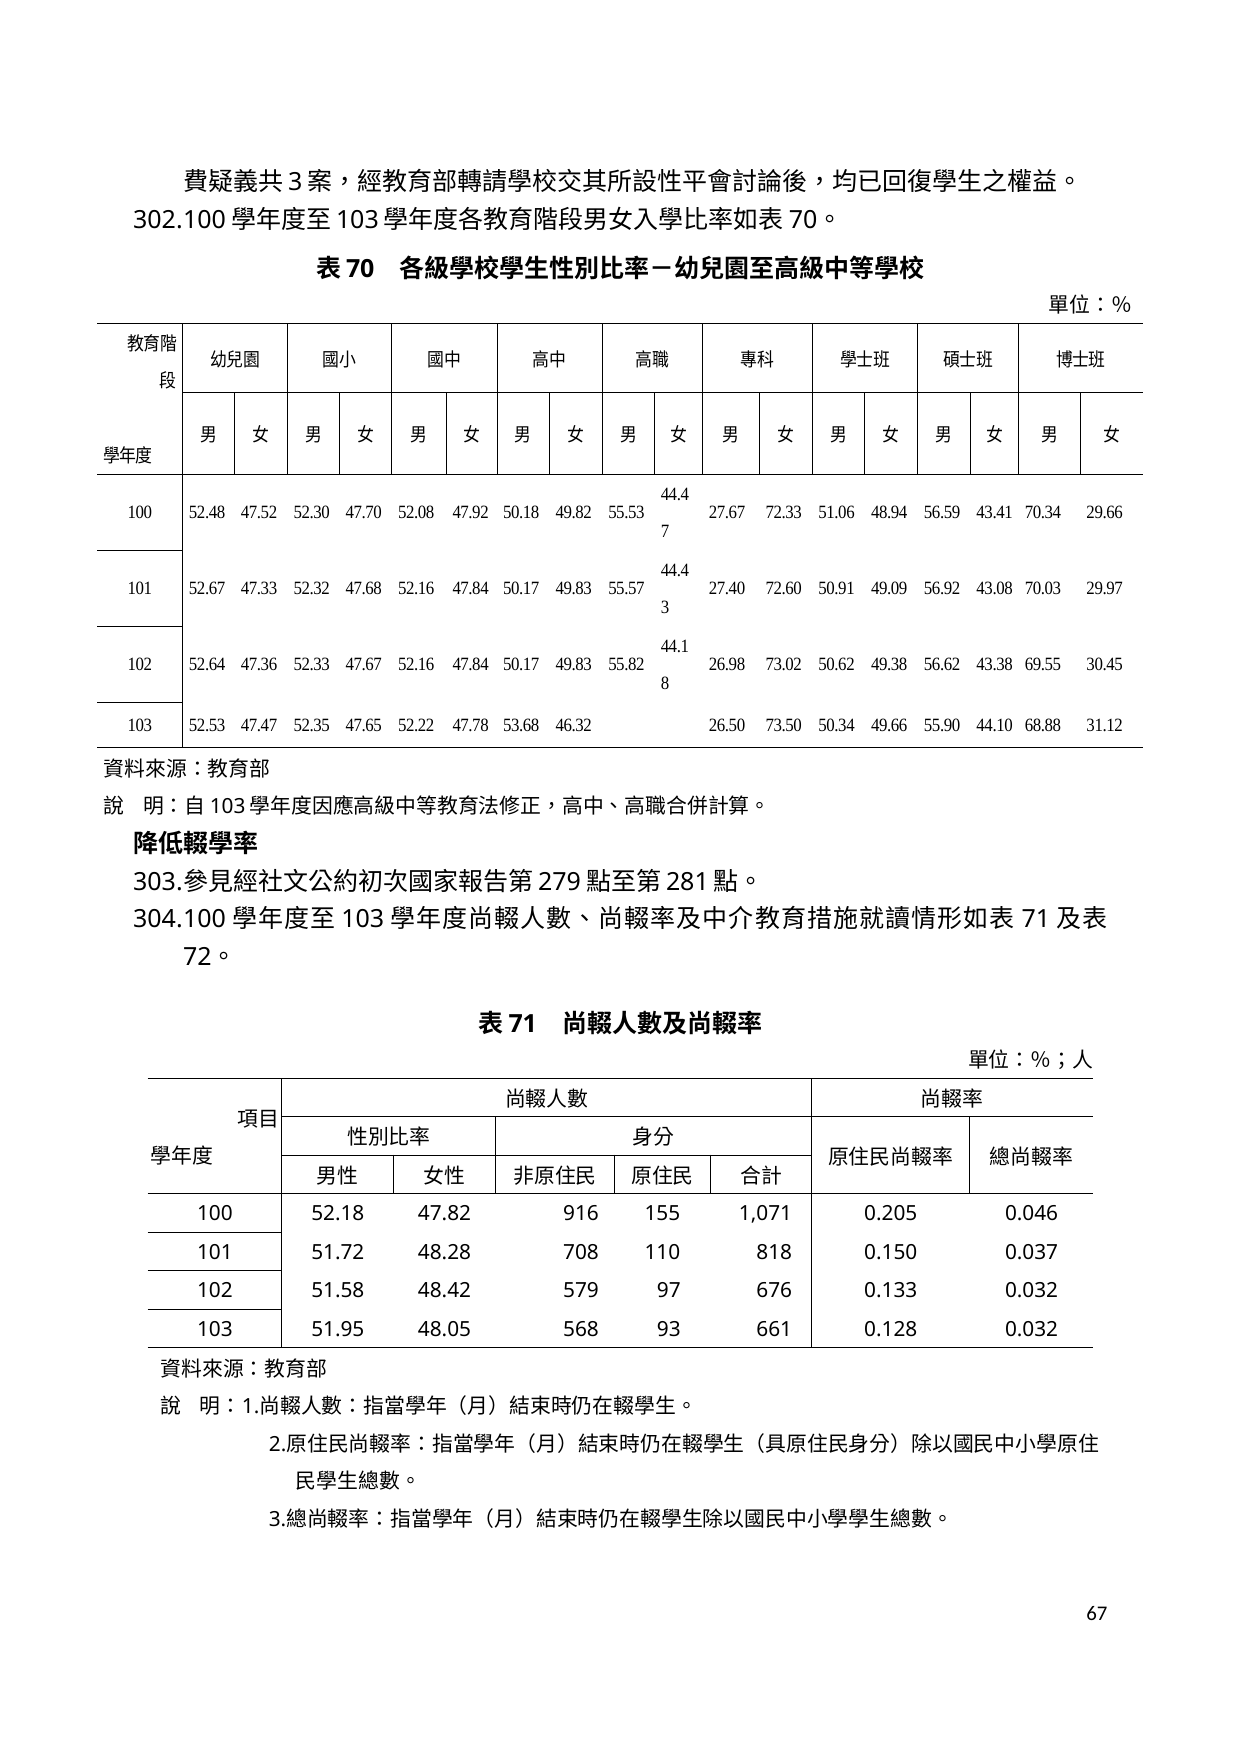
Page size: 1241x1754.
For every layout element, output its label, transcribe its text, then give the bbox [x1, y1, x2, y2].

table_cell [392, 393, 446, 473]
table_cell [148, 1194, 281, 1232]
text 單位：％；人 [183, 1040, 1093, 1077]
text 表70 各級學校學生性別比率－幼兒園至高級中等學校 [133, 247, 1107, 285]
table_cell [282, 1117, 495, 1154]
text 資料來源：教育部 [160, 1348, 1107, 1386]
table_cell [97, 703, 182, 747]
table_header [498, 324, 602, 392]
text 表71 尚輟人數及尚輟率 [133, 1002, 1107, 1040]
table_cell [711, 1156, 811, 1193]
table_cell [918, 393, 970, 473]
text 3.總尚輟率：指當學年（月）結束時仍在輟學生除以國民中小學學生總數。 [268, 1498, 1107, 1536]
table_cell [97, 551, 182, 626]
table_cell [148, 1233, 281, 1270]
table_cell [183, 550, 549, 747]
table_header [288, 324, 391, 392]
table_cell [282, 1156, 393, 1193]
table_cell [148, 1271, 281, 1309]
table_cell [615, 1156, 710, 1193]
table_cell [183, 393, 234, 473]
text 單位：％ [183, 285, 1132, 322]
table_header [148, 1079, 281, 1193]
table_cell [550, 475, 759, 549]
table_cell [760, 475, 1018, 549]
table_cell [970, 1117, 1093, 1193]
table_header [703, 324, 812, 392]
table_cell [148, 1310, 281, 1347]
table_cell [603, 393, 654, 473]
text 說 明：1.尚輟人數：指當學年（月）結束時仍在輟學生。 [160, 1386, 1107, 1423]
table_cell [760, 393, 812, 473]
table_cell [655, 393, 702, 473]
list 100學年度至103學年度各教育階段男女入學比率如表70。 [133, 199, 1107, 236]
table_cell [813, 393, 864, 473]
text 資料來源：教育部 [103, 748, 1107, 786]
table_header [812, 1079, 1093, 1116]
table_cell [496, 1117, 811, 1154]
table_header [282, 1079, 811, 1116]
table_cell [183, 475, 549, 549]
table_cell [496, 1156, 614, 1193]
list 參見經社文公約初次國家報告第279點至第281點。 [133, 861, 1107, 898]
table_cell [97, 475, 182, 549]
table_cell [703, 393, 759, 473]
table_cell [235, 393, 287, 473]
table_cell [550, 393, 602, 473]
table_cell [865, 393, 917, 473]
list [133, 161, 1107, 199]
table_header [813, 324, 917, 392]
list 100學年度至103學年度尚輟人數、尚輟率及中介教育措施就讀情形如表71及表72。 [133, 898, 1107, 973]
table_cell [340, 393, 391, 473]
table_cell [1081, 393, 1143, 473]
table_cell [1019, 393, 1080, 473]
text 2.原住民尚輟率：指當學年（月）結束時仍在輟學生（具原住民身分）除以國民中小學原住民學生總數。 [269, 1423, 1107, 1498]
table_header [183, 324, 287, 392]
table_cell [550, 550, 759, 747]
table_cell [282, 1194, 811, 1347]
text 說 明：自103學年度因應高級中等教育法修正，高中、高職合併計算。 [103, 786, 1107, 823]
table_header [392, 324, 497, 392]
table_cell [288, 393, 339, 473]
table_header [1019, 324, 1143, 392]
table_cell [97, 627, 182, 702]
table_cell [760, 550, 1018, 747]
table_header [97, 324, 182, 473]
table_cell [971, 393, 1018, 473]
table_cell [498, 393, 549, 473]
text 降低輟學率 [133, 823, 1107, 861]
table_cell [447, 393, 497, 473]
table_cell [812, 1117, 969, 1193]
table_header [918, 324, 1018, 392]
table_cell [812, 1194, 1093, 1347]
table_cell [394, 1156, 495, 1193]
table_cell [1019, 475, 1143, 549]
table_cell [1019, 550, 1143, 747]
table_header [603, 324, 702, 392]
